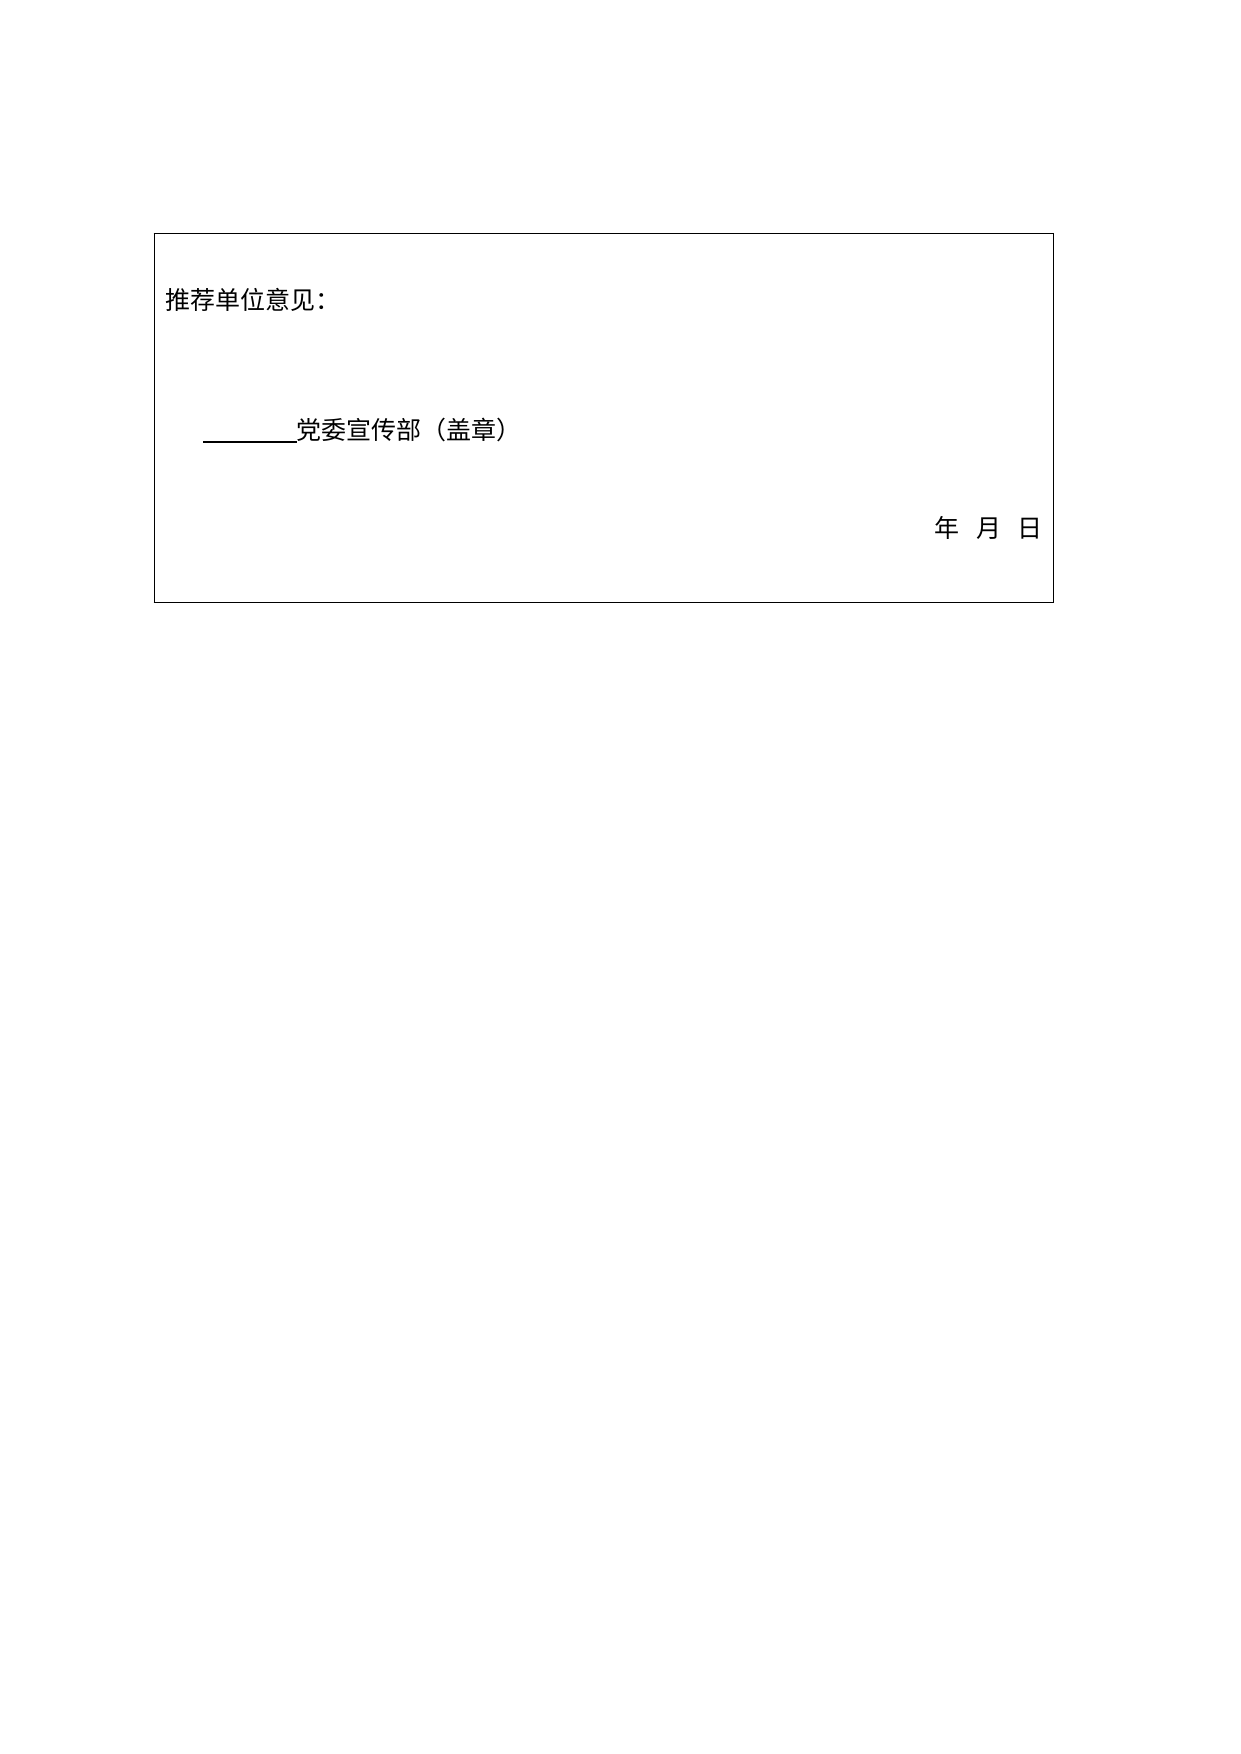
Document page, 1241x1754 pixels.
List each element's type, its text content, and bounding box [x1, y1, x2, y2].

table_cell 推荐单位意见： 党委宣传部（盖章） 年 月 日 [155, 234, 1053, 602]
